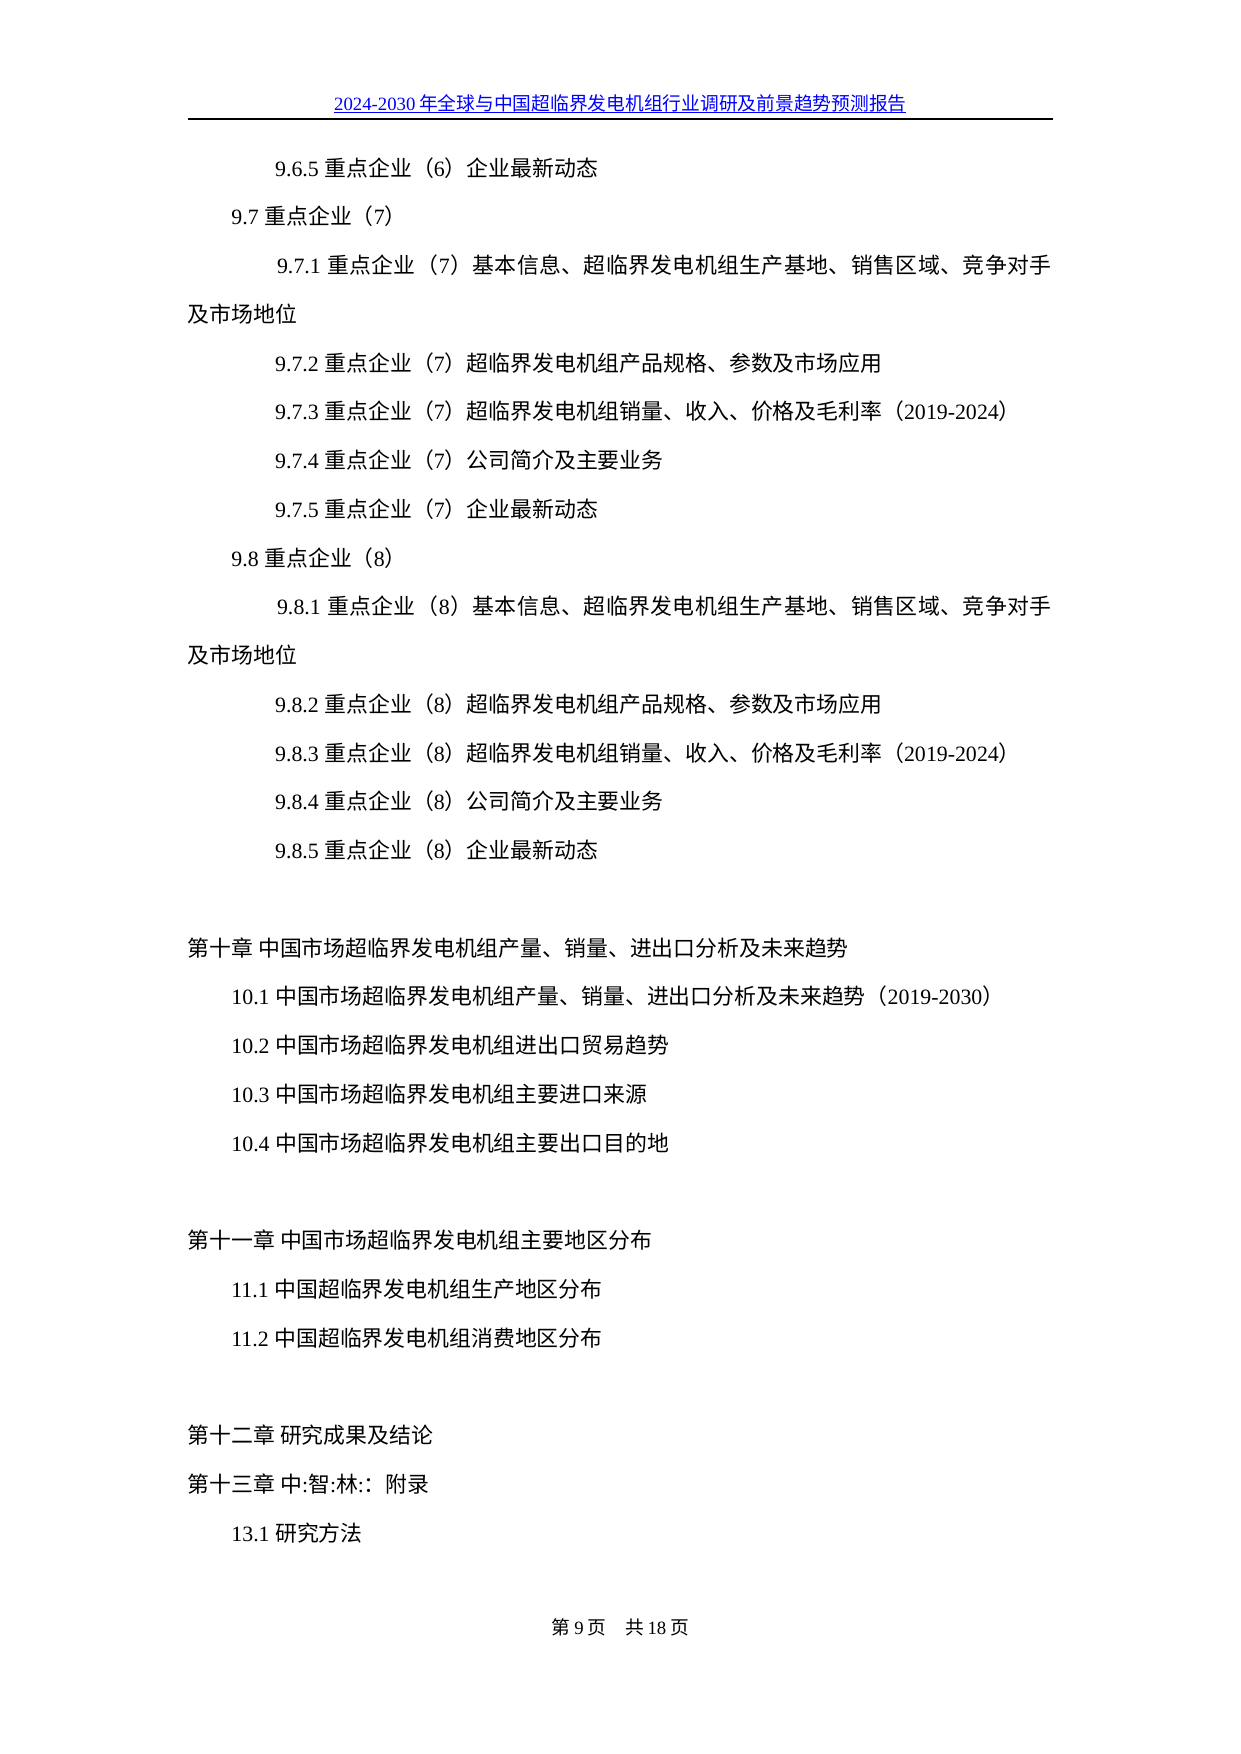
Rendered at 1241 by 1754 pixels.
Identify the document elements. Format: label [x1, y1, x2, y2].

text [187, 150, 1053, 1548]
